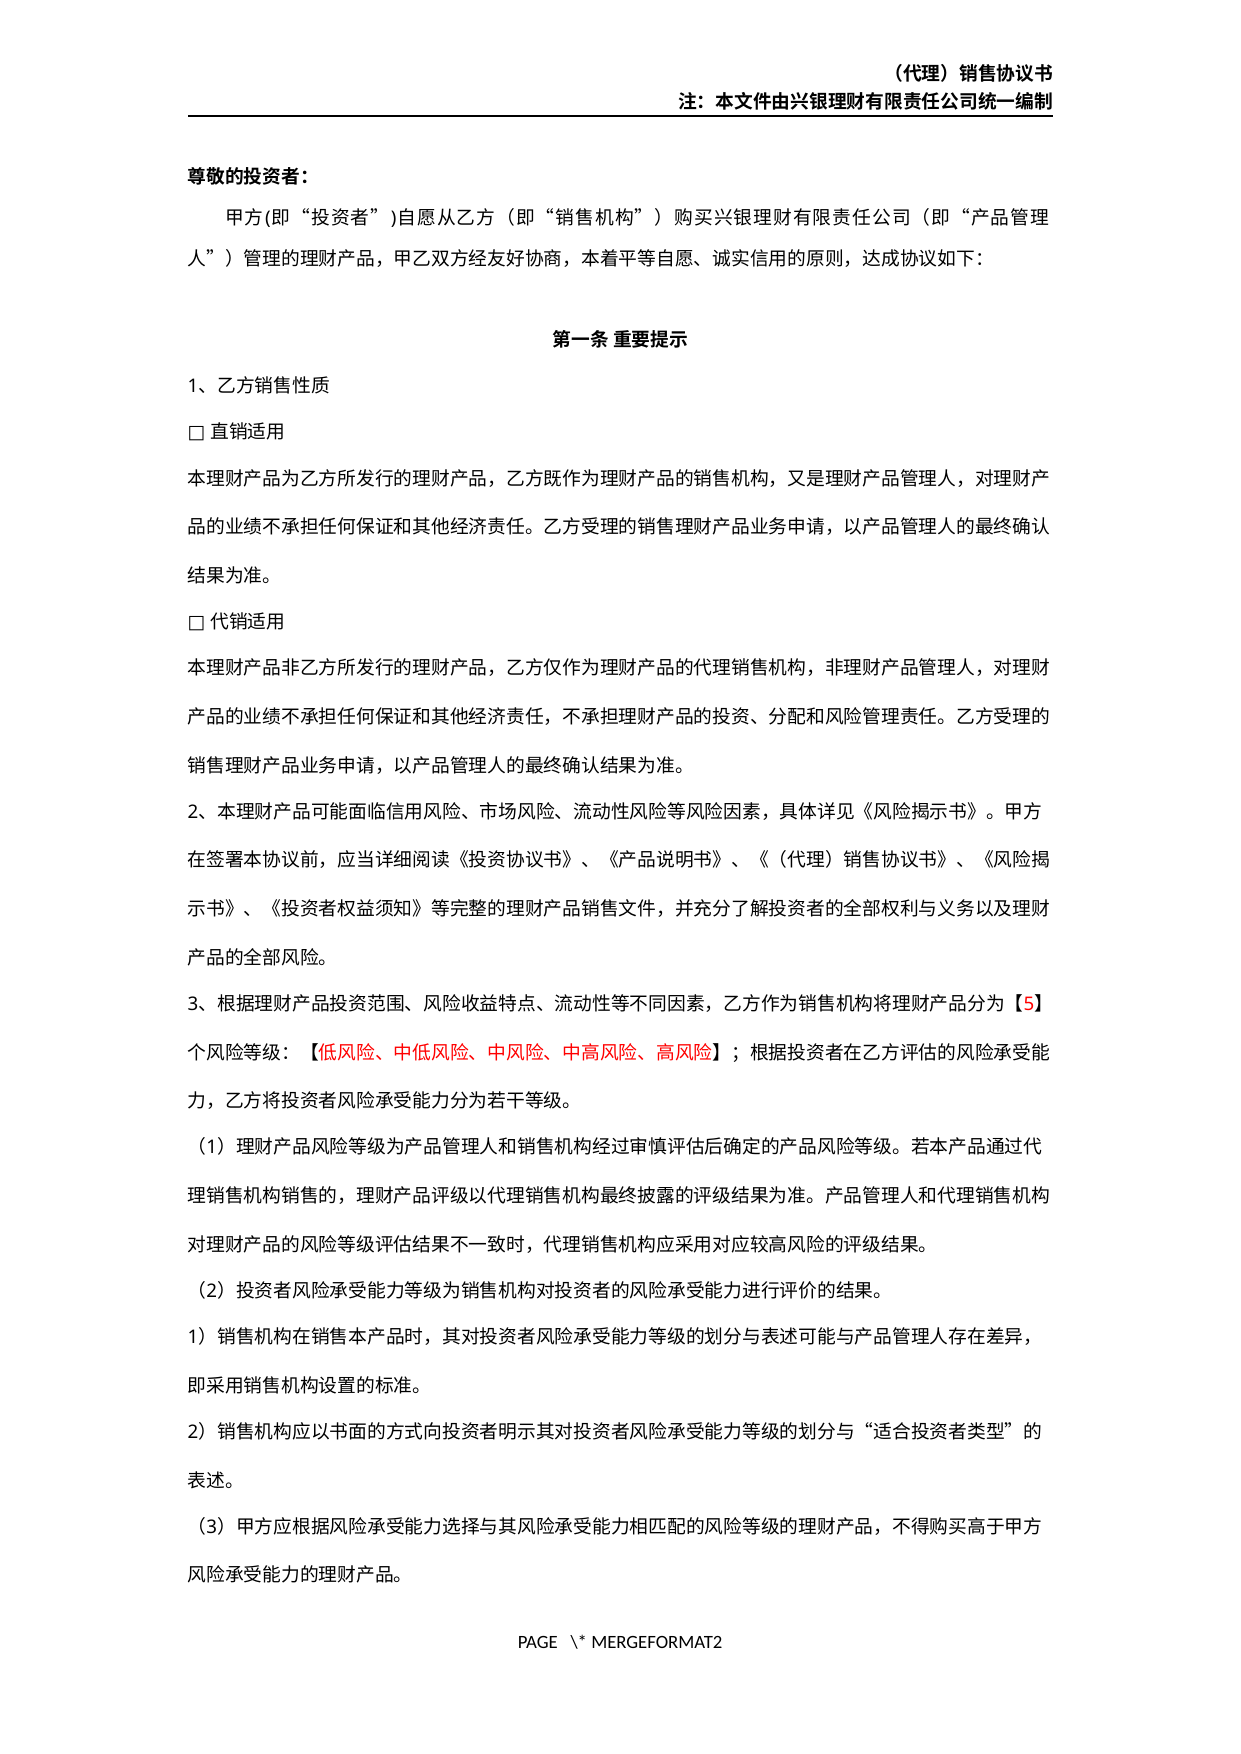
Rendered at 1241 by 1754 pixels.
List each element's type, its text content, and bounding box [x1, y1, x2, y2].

text 3、根据理财产品投资范围、风险收益特点、流动性等不同因素，乙方作为销售机构将理财产品分为【5】个风险等级：【低风险、中低风险、中风险、中高风险、高风险】；根据投资者在乙方评估的风险承受能力，乙方将投资者风险承受能力分为若干等级。 [187, 986, 1053, 1116]
text 本理财产品非乙方所发行的理财产品，乙方仅作为理财产品的代理销售机构，非理财产品管理人，对理财产品的业绩不承担任何保证和其他经济责任，不承担理财产品的投资、分配和风险管理责任。乙方受理的销售理财产品业务申请，以产品管理人的最终确认结果为准。 [187, 650, 1053, 780]
text 1、乙方销售性质 [187, 368, 1053, 401]
text 甲方(即“投资者”)自愿从乙方（即“销售机构”）购买兴银理财有限责任公司（即“产品管理人”）管理的理财产品，甲乙双方经友好协商，本着平等自愿、诚实信用的原则，达成协议如下： [187, 203, 1053, 271]
text □ 直销适用 [187, 414, 1053, 447]
text 本理财产品为乙方所发行的理财产品，乙方既作为理财产品的销售机构，又是理财产品管理人，对理财产品的业绩不承担任何保证和其他经济责任。乙方受理的销售理财产品业务申请，以产品管理人的最终确认结果为准。 [187, 461, 1053, 591]
text □ 代销适用 [187, 604, 1053, 637]
text 第一条 重要提示 [187, 322, 1053, 355]
text 尊敬的投资者： [187, 162, 1053, 189]
text （2）投资者风险承受能力等级为销售机构对投资者的风险承受能力进行评价的结果。 [187, 1273, 1053, 1306]
text 1）销售机构在销售本产品时，其对投资者风险承受能力等级的划分与表述可能与产品管理人存在差异，即采用销售机构设置的标准。 [187, 1319, 1053, 1400]
text （1）理财产品风险等级为产品管理人和销售机构经过审慎评估后确定的产品风险等级。若本产品通过代理销售机构销售的，理财产品评级以代理销售机构最终披露的评级结果为准。产品管理人和代理销售机构对理财产品的风险等级评估结果不一致时，代理销售机构应采用对应较高风险的评级结果。 [187, 1129, 1053, 1259]
text 2）销售机构应以书面的方式向投资者明示其对投资者风险承受能力等级的划分与“适合投资者类型”的表述。 [187, 1414, 1053, 1495]
text 2、本理财产品可能面临信用风险、市场风险、流动性风险等风险因素，具体详见《风险揭示书》。甲方在签署本协议前，应当详细阅读《投资协议书》、《产品说明书》、《（代理）销售协议书》、《风险揭示书》、《投资者权益须知》等完整的理财产品销售文件，并充分了解投资者的全部权利与义务以及理财产品的全部风险。 [187, 794, 1053, 972]
text （3）甲方应根据风险承受能力选择与其风险承受能力相匹配的风险等级的理财产品，不得购买高于甲方风险承受能力的理财产品。 [187, 1509, 1053, 1590]
